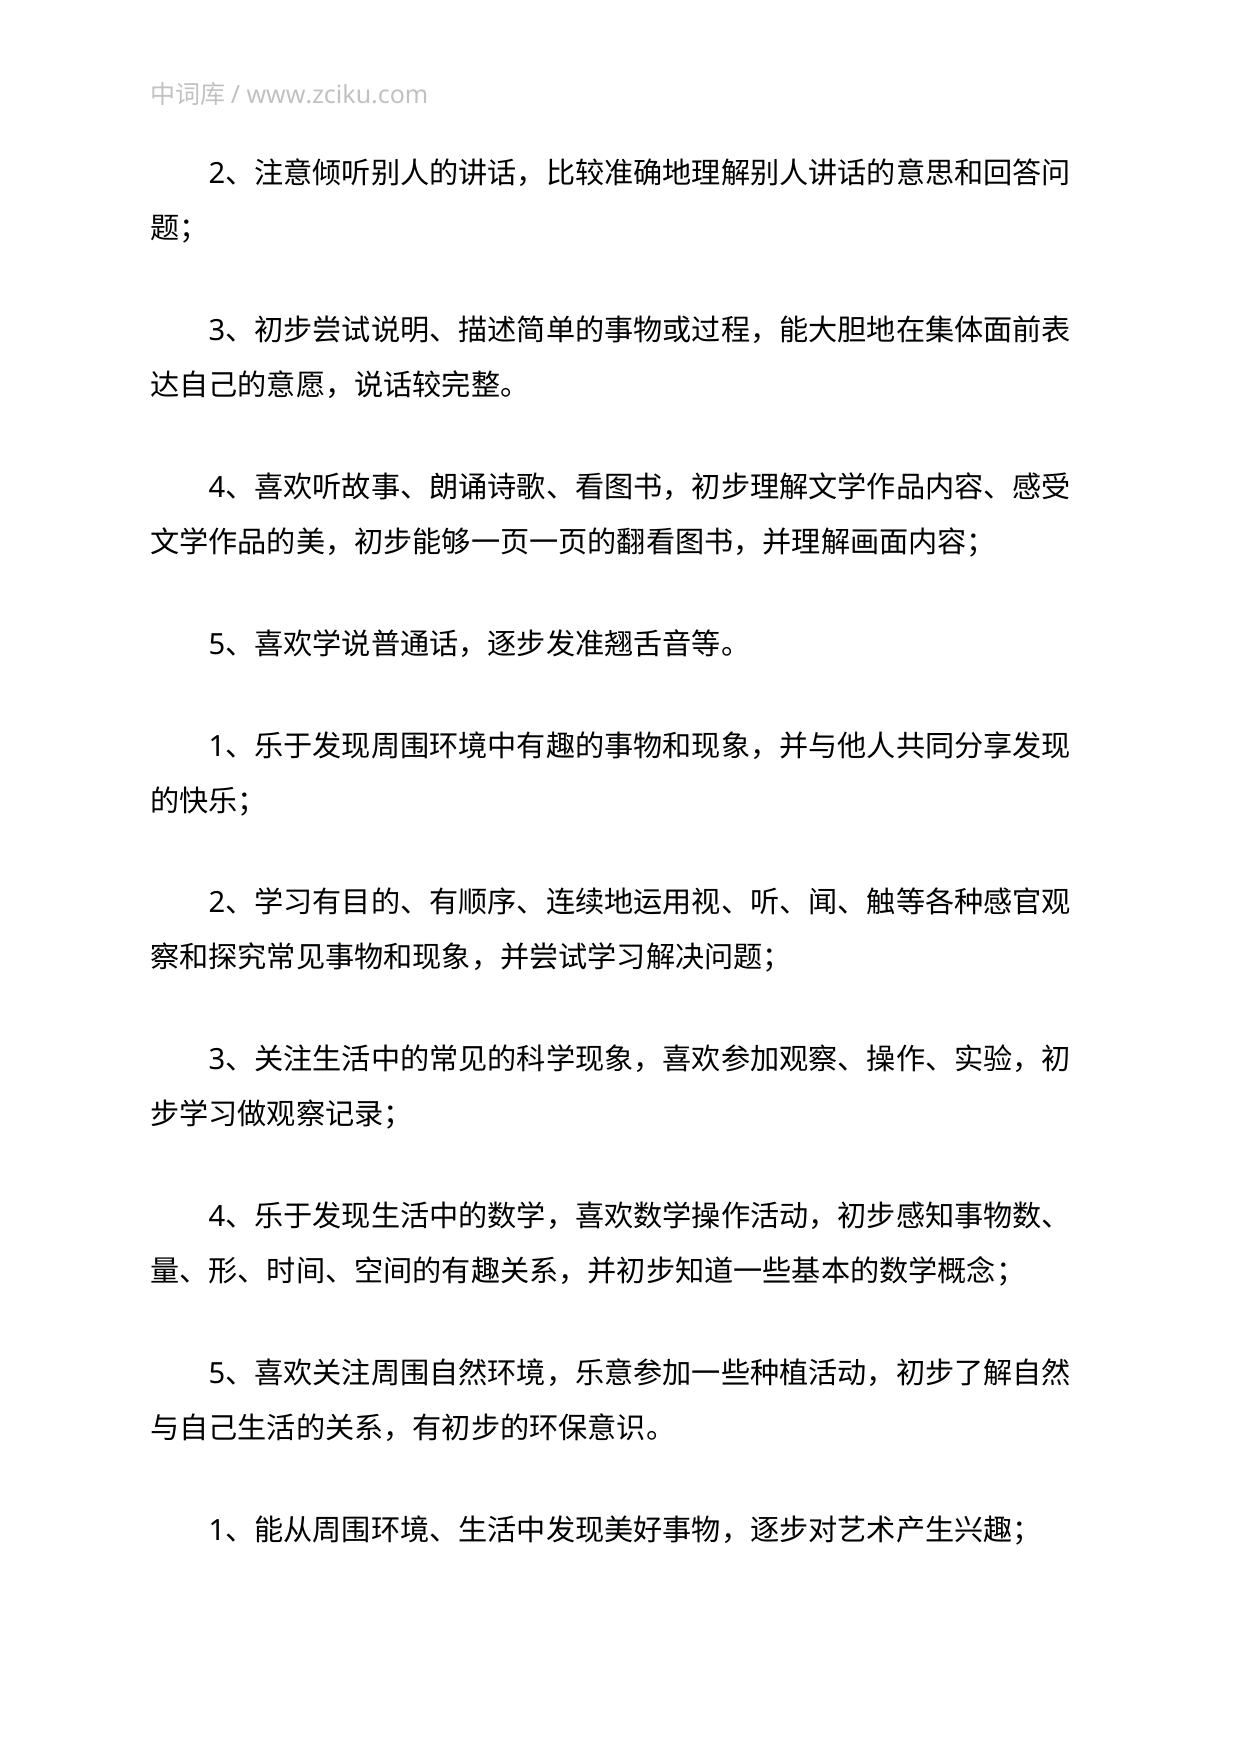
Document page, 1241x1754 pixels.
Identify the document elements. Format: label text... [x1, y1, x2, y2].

text 4、喜欢听故事、朗诵诗歌、看图书，初步理解文学作品内容、感受文学作品的美，初步能够一页一页的翻看图书，并理解画面内容； [150, 463, 1090, 561]
text 2、学习有目的、有顺序、连续地运用视、听、闻、触等各种感官观察和探究常见事物和现象，并尝试学习解决问题； [150, 879, 1090, 976]
text 3、关注生活中的常见的科学现象，喜欢参加观察、操作、实验，初步学习做观察记录； [150, 1036, 1090, 1133]
text 1、能从周围环境、生活中发现美好事物，逐步对艺术产生兴趣； [150, 1506, 1090, 1548]
text 5、喜欢关注周围自然环境，乐意参加一些种植活动，初步了解自然与自己生活的关系，有初步的环保意识。 [150, 1349, 1090, 1447]
text 1、乐于发现周围环境中有趣的事物和现象，并与他人共同分享发现的快乐； [150, 722, 1090, 819]
text 5、喜欢学说普通话，逐步发准翘舌音等。 [150, 620, 1090, 663]
text 2、注意倾听别人的讲话，比较准确地理解别人讲话的意思和回答问题； [150, 150, 1090, 247]
text 4、乐于发现生活中的数学，喜欢数学操作活动，初步感知事物数、量、形、时间、空间的有趣关系，并初步知道一些基本的数学概念； [150, 1193, 1090, 1290]
text 3、初步尝试说明、描述简单的事物或过程，能大胆地在集体面前表达自己的意愿，说话较完整。 [150, 307, 1090, 404]
